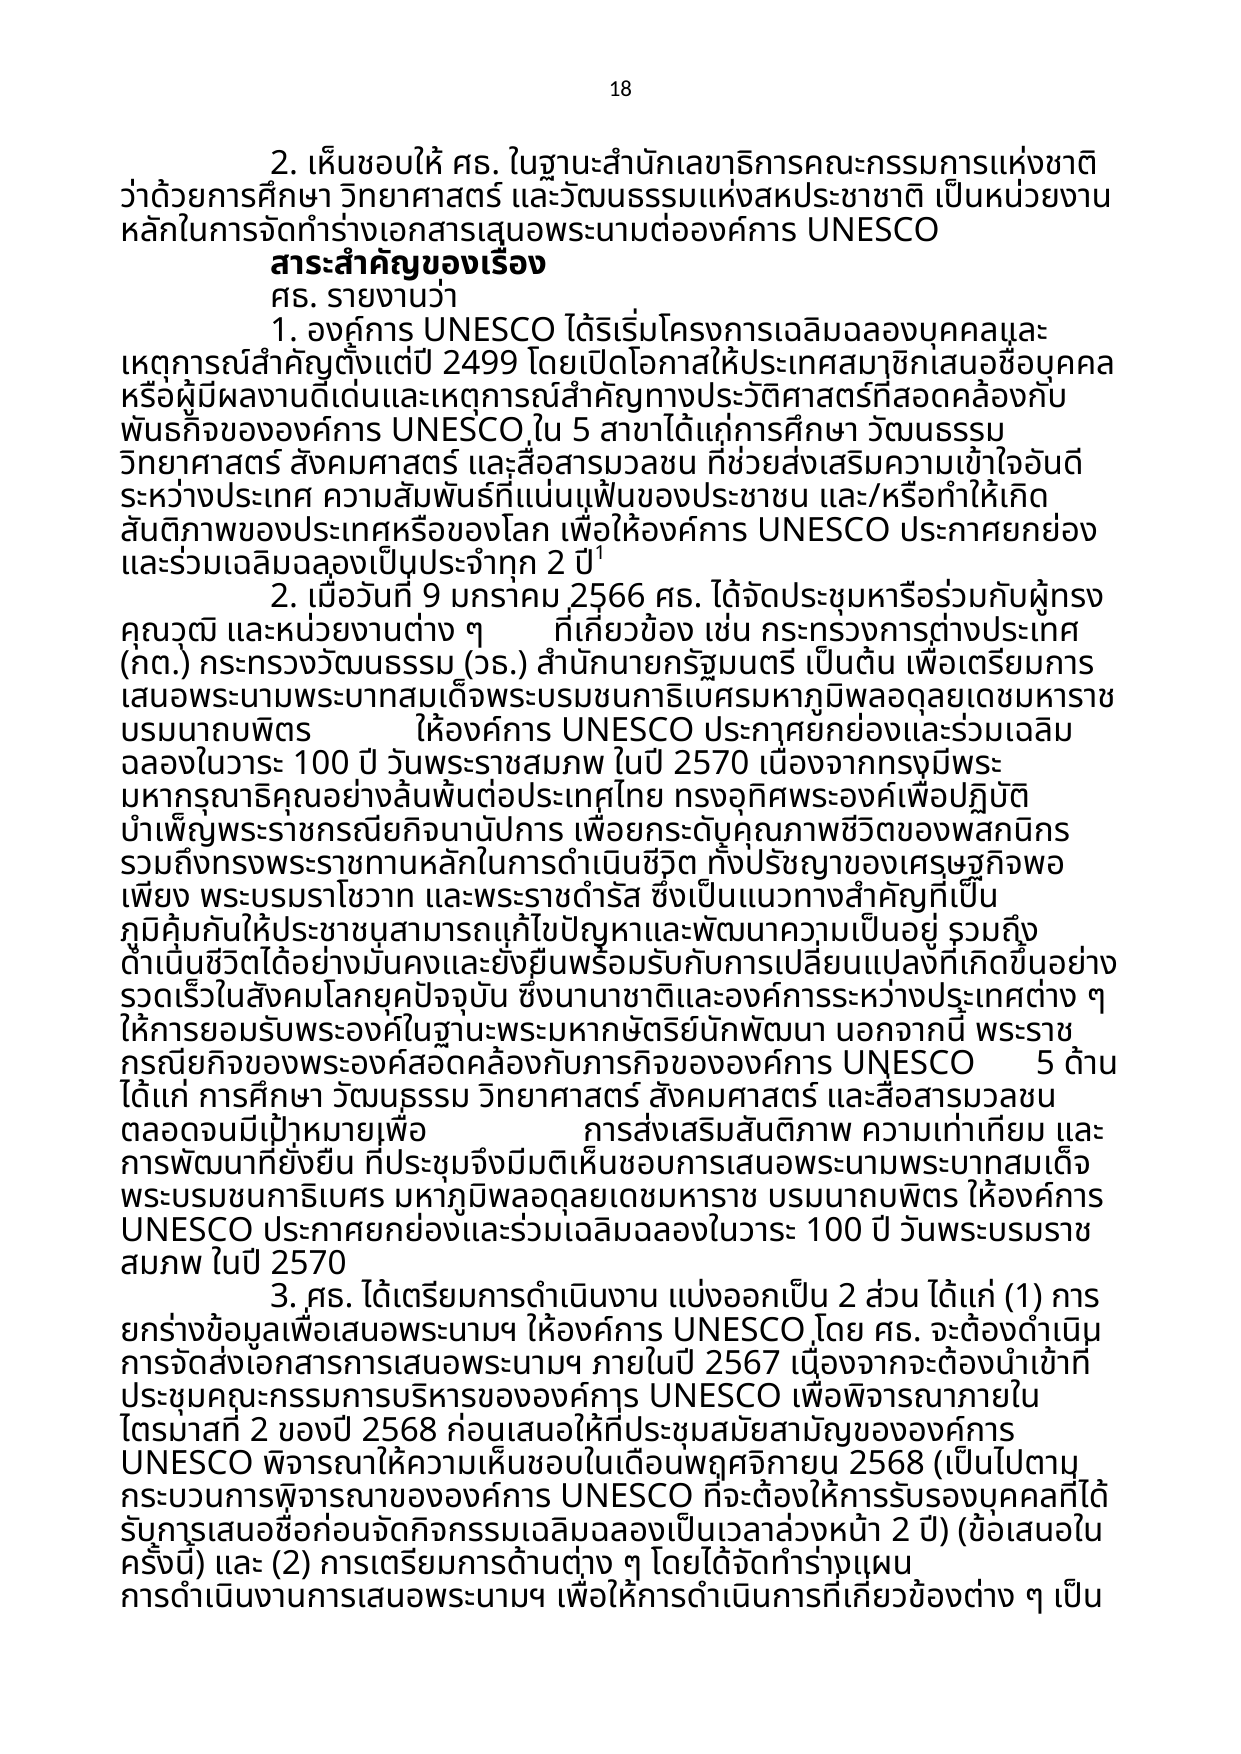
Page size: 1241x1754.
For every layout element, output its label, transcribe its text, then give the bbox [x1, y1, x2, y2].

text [120, 1281, 1120, 1614]
text 1. องค์การ UNESCO ได้ริเริ่มโครงการเฉลิมฉลองบุคคลและเหตุการณ์สำคัญตั้งแต่ปี 2499 โดยเปิดโอกาสให้ประเทศสมาชิกเสนอชื่อบุคคลหรือผู้มีผลงานดีเด่นและเหตุการณ์สำคัญทางประวัติศาสตร์ที่สอดคล้องกับพันธกิจขององค์การ UNESCO ใน 5 สาขาได้แก่การศึกษา วัฒนธรรม วิทยาศาสตร์ สังคมศาสตร์ และสื่อสารมวลชน ที่ช่วยส่งเสริมความเข้าใจอันดีระหว่างประเทศ ความสัมพันธ์ที่แน่นแฟ้นของประชาชน และ/หรือทำให้เกิดสันติภาพของประเทศหรือของโลก เพื่อให้องค์การ UNESCO ประกาศยกย่องและร่วมเฉลิมฉลองเป็นประจำทุก 2 ปี1 [120, 314, 1120, 581]
text สาระสำคัญของเรื่อง [120, 248, 1120, 281]
text ศธ. รายงานว่า [120, 281, 1120, 314]
text 2. เห็นชอบให้ ศธ. ในฐานะสำนักเลขาธิการคณะกรรมการแห่งชาติว่าด้วยการศึกษา วิทยาศาสตร์ และวัฒนธรรมแห่งสหประชาชาติ เป็นหน่วยงานหลักในการจัดทำร่างเอกสารเสนอพระนามต่อองค์การ UNESCO [120, 148, 1120, 248]
text 2. เมื่อวันที่ 9 มกราคม 2566 ศธ. ได้จัดประชุมหารือร่วมกับผู้ทรงคุณวุฒิ และหน่วยงานต่าง ๆ ที่เกี่ยวข้อง เช่น กระทรวงการต่างประเทศ (กต.) กระทรวงวัฒนธรรม (วธ.) สำนักนายกรัฐมนตรี เป็นต้น เพื่อเตรียมการเสนอพระนามพระบาทสมเด็จพระบรมชนกาธิเบศรมหาภูมิพลอดุลยเดชมหาราช บรมนาถบพิตร ให้องค์การ UNESCO ประกาศยกย่องและร่วมเฉลิมฉลองในวาระ 100 ปี วันพระราชสมภพ ในปี 2570 เนื่องจากทรงมีพระมหากรุณาธิคุณอย่างล้นพ้นต่อประเทศไทย ทรงอุทิศพระองค์เพื่อปฏิบัติบำเพ็ญพระราชกรณียกิจนานัปการ เพื่อยกระดับคุณภาพชีวิตของพสกนิกร รวมถึงทรงพระราชทานหลักในการดำเนินชีวิต ทั้งปรัชญาของเศรษฐกิจพอเพียง พระบรมราโชวาท และพระราชดำรัส ซึ่งเป็นแนวทางสำคัญที่เป็นภูมิคุ้มกันให้ประชาชนสามารถแก้ไขปัญหาและพัฒนาความเป็นอยู่ รวมถึงดำเนินชีวิตได้อย่างมั่นคงและยั่งยืนพร้อมรับกับการเปลี่ยนแปลงที่เกิดขึ้นอย่างรวดเร็วในสังคมโลกยุคปัจจุบัน ซึ่งนานาชาติและองค์การระหว่างประเทศต่าง ๆ ให้การยอมรับพระองค์ในฐานะพระมหากษัตริย์นักพัฒนา นอกจากนี้ พระราชกรณียกิจของพระองค์สอดคล้องกับภารกิจขององค์การ UNESCO 5 ด้าน ได้แก่ การศึกษา วัฒนธรรม วิทยาศาสตร์ สังคมศาสตร์ และสื่อสารมวลชน ตลอดจนมีเป้าหมายเพื่อ การส่งเสริมสันติภาพ ความเท่าเทียม และการพัฒนาที่ยั่งยืน ที่ประชุมจึงมีมติเห็นชอบการเสนอพระนามพระบาทสมเด็จพระบรมชนกาธิเบศร มหาภูมิพลอดุลยเดชมหาราช บรมนาถบพิตร ให้องค์การ UNESCO ประกาศยกย่องและร่วมเฉลิมฉลองในวาระ 100 ปี วันพระบรมราชสมภพ ในปี 2570 [120, 581, 1120, 1281]
